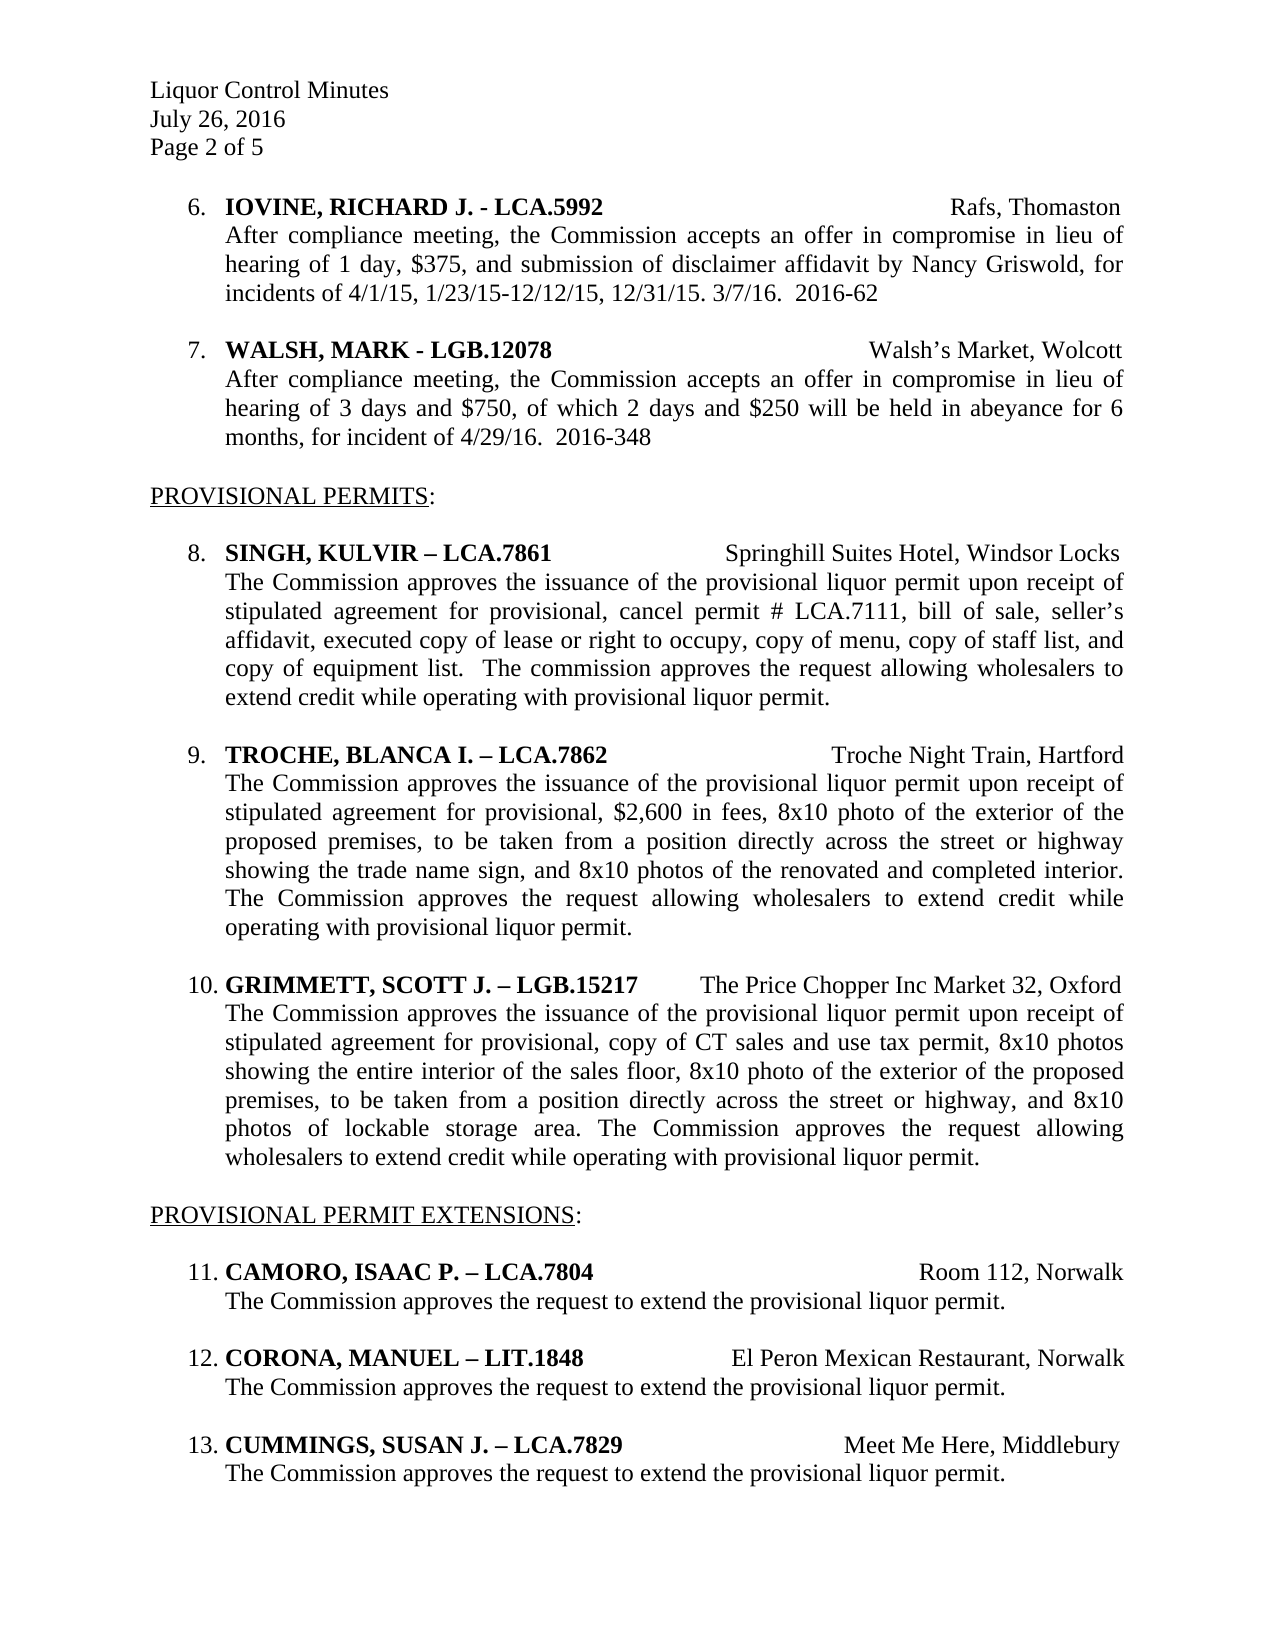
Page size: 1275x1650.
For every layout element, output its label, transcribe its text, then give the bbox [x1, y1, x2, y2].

list The Commission approves the request to extend the provisional liquor permit. [225, 1372, 1125, 1401]
list TROCHE, BLANCA I. – LCA.7862 Troche Night Train, Hartford [187, 740, 1125, 768]
list After compliance meeting, the Commission accepts an offer in compromise in lieu of hearing of 1 day, $375, and submission of disclaimer affidavit by Nancy Griswold, for incidents of 4/1/15, 1/23/15-12/12/15, 12/31/15. 3/7/16. 2016-62 [225, 221, 1125, 307]
text The Commission approves the request to extend the provisional liquor permit. [150, 1286, 1125, 1315]
text The Commission approves the request to extend the provisional liquor permit. [150, 1458, 1125, 1487]
list Iovine, Richard J. - LCA.5992 Rafs, Thomaston [187, 192, 1125, 221]
list CORONA, MANUEL – LIT.1848 El Peron Mexican Restaurant, Norwalk [187, 1343, 1125, 1372]
text The Commission approves the issuance of the provisional liquor permit upon receipt of stipulated agreement for provisional, cancel permit # LCA.7111, bill of sale, seller’s affidavit, executed copy of lease or right to occupy, copy of menu, copy of staff list, and copy of equipment list. The commission approves the request allowing wholesalers to extend credit while operating with provisional liquor permit. [225, 567, 1125, 711]
list After compliance meeting, the Commission accepts an offer in compromise in lieu of hearing of 3 days and $750, of which 2 days and $250 will be held in abeyance for 6 months, for incident of 4/29/16. 2016-348 [225, 364, 1125, 451]
list SINGH, KULVIR – LCA.7861 Springhill Suites Hotel, Windsor Locks [187, 538, 1125, 567]
list Walsh, Mark - LGB.12078 Walsh’s Market, Wolcott [187, 336, 1125, 364]
list CAMORO, ISAAC P. – LCA.7804 Room 112, Norwalk [187, 1257, 1125, 1286]
text PROVISIONAL PERMITS: [150, 481, 1125, 510]
text The Commission approves the issuance of the provisional liquor permit upon receipt of stipulated agreement for provisional, $2,600 in fees, 8x10 photo of the exterior of the proposed premises, to be taken from a position directly across the street or highway showing the trade name sign, and 8x10 photos of the renovated and completed interior. The Commission approves the request allowing wholesalers to extend credit while operating with provisional liquor permit. [225, 768, 1125, 941]
list GRIMMETT, SCOTT J. – LGB.15217 The Price Chopper Inc Market 32, Oxford [187, 970, 1125, 998]
text PROVISIONAL PERMIT EXTENSIONS: [150, 1200, 1125, 1228]
text The Commission approves the issuance of the provisional liquor permit upon receipt of stipulated agreement for provisional, copy of CT sales and use tax permit, 8x10 photos showing the entire interior of the sales floor, 8x10 photo of the exterior of the proposed premises, to be taken from a position directly across the street or highway, and 8x10 photos of lockable storage area. The Commission approves the request allowing wholesalers to extend credit while operating with provisional liquor permit. [225, 998, 1125, 1171]
list CUMMINGS, SUSAN J. – LCA.7829 Meet Me Here, Middlebury [187, 1430, 1125, 1458]
